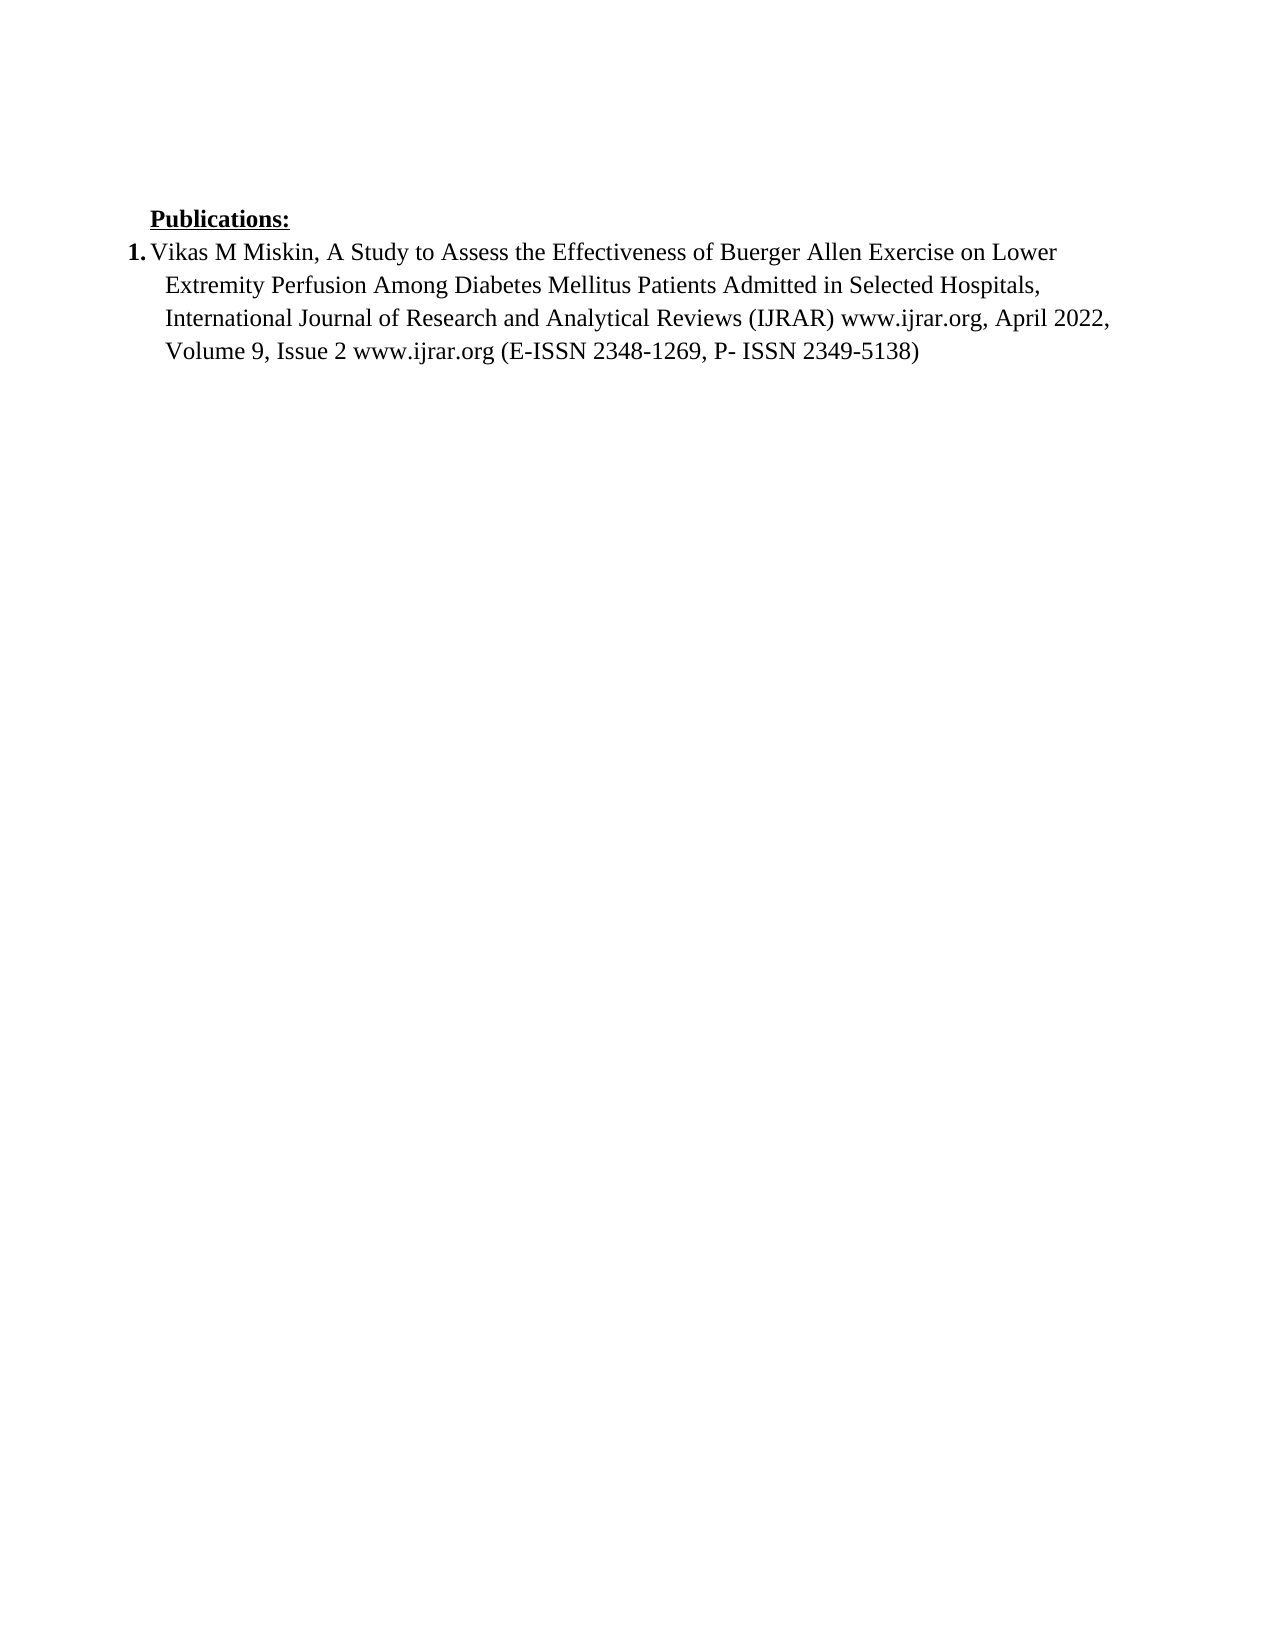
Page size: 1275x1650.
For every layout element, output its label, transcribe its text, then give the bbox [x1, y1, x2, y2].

text Publications: [150, 204, 1125, 233]
list Vikas M Miskin, A Study to Assess the Effectiveness of Buerger Allen Exercise on Lower Extremity Perfusion Among Diabetes Mellitus Patients Admitted in Selected Hospitals, International Journal of Research and Analytical Reviews (IJRAR) www.ijrar.org, April 2022, Volume 9, Issue 2 www.ijrar.org (E-ISSN 2348-1269, P- ISSN 2349-5138) [127, 237, 1125, 365]
